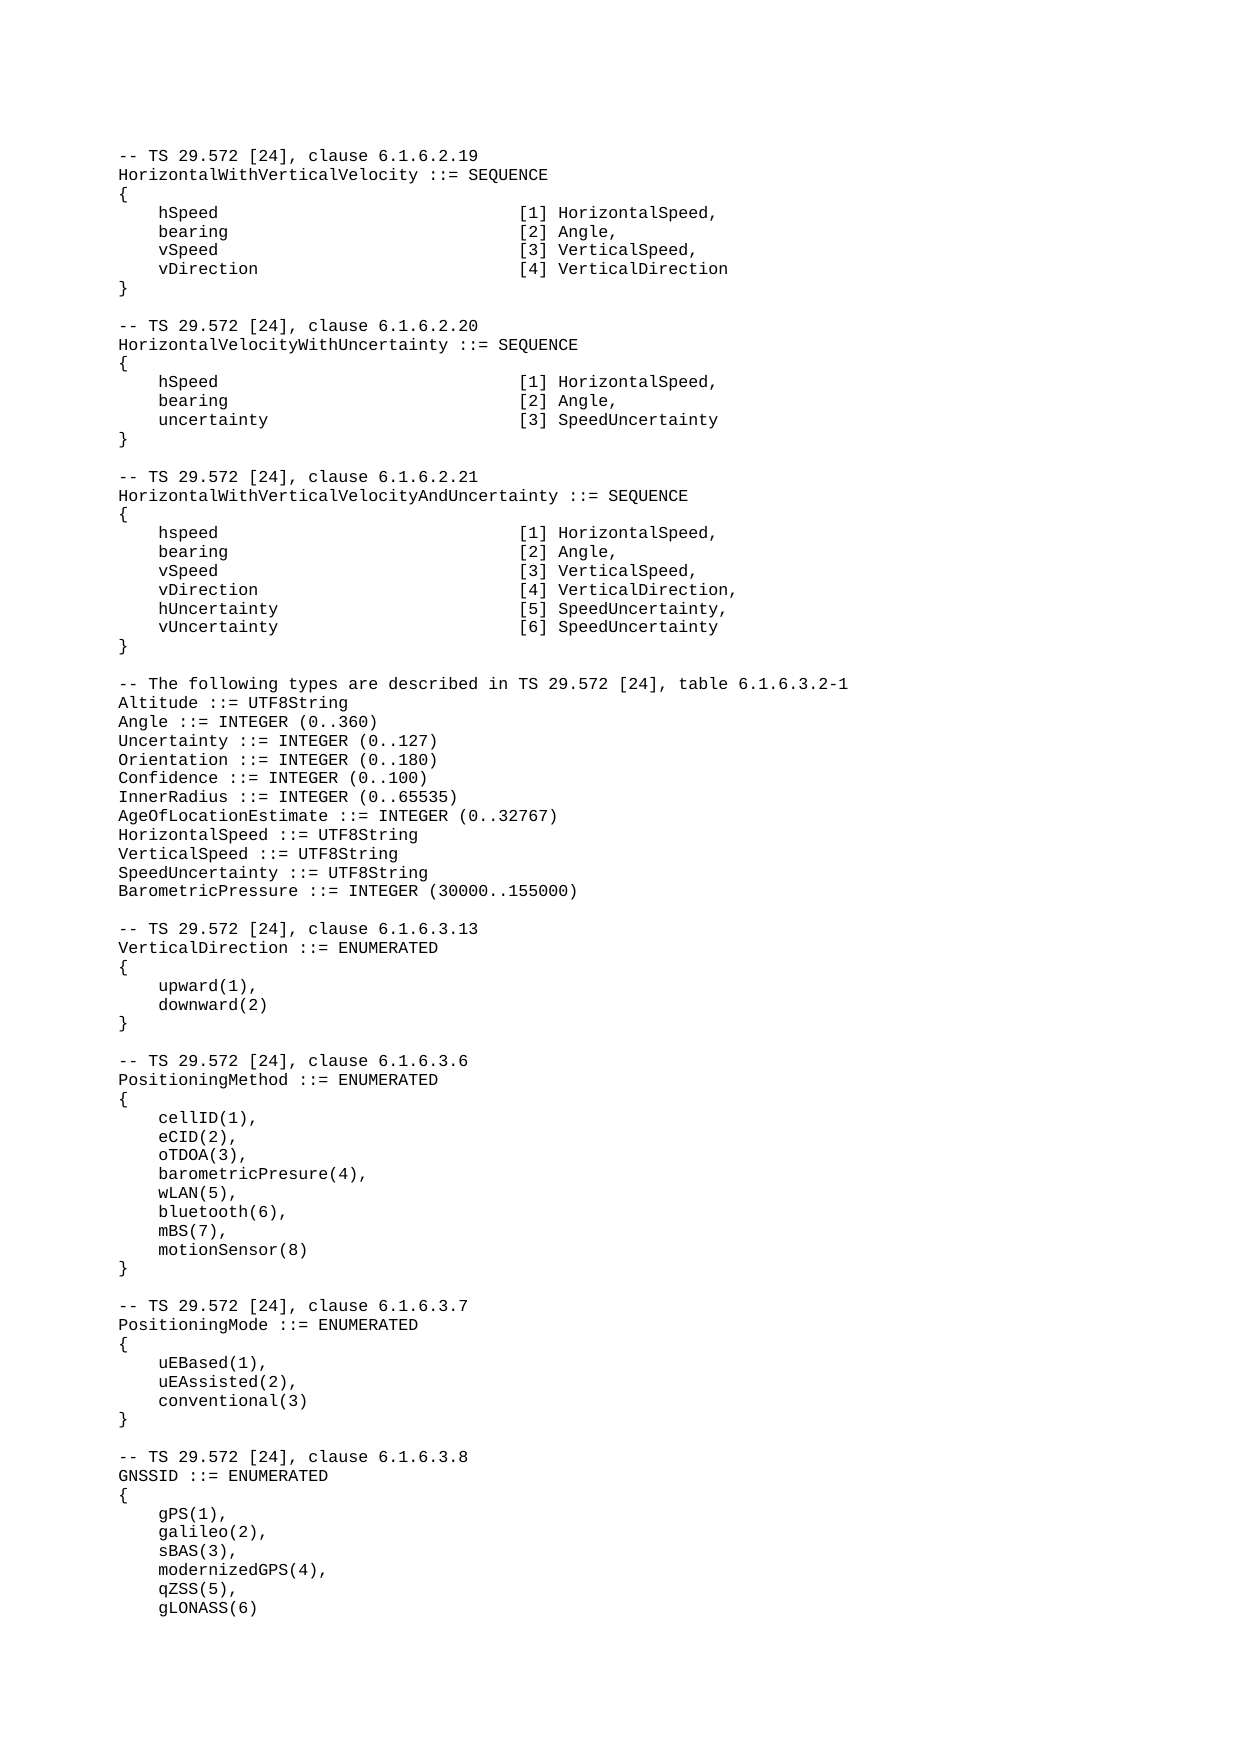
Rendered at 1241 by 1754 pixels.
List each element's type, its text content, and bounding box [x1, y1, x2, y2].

text -- TS 29.572 [24], clause 6.1.6.2.20 [118, 317, 1122, 336]
text -- TS 29.572 [24], clause 6.1.6.2.19 [118, 148, 1122, 167]
text -- TS 29.572 [24], clause 6.1.6.3.13 [118, 921, 1122, 939]
text conventional(3) [118, 1392, 1122, 1411]
text VerticalDirection ::= ENUMERATED [118, 939, 1122, 958]
text } [118, 1015, 1122, 1034]
text Orientation ::= INTEGER (0..180) [118, 751, 1122, 770]
text uncertainty [3] SpeedUncertainty [118, 412, 1122, 431]
text Altitude ::= UTF8String [118, 694, 1122, 713]
text upward(1), [118, 977, 1122, 996]
text } [118, 1260, 1122, 1279]
text hSpeed [1] HorizontalSpeed, [118, 204, 1122, 223]
text -- TS 29.572 [24], clause 6.1.6.3.8 [118, 1449, 1122, 1467]
text GNSSID ::= ENUMERATED [118, 1467, 1122, 1486]
text { [118, 1486, 1122, 1505]
text gLONASS(6) [118, 1599, 1122, 1618]
text bearing [2] Angle, [118, 223, 1122, 242]
text { [118, 185, 1122, 204]
text hSpeed [1] HorizontalSpeed, [118, 374, 1122, 393]
text AgeOfLocationEstimate ::= INTEGER (0..32767) [118, 808, 1122, 826]
text VerticalSpeed ::= UTF8String [118, 845, 1122, 864]
text { [118, 1090, 1122, 1109]
text uEAssisted(2), [118, 1373, 1122, 1392]
text } [118, 1411, 1122, 1430]
text bearing [2] Angle, [118, 393, 1122, 412]
text -- TS 29.572 [24], clause 6.1.6.2.21 [118, 468, 1122, 487]
text -- TS 29.572 [24], clause 6.1.6.3.7 [118, 1298, 1122, 1317]
text } [118, 638, 1122, 657]
text { [118, 355, 1122, 374]
text mBS(7), [118, 1222, 1122, 1241]
text motionSensor(8) [118, 1241, 1122, 1260]
text galileo(2), [118, 1524, 1122, 1543]
text HorizontalVelocityWithUncertainty ::= SEQUENCE [118, 336, 1122, 355]
text bearing [2] Angle, [118, 544, 1122, 562]
text { [118, 1336, 1122, 1354]
text vUncertainty [6] SpeedUncertainty [118, 619, 1122, 638]
text hspeed [1] HorizontalSpeed, [118, 525, 1122, 544]
text gPS(1), [118, 1505, 1122, 1524]
text } [118, 431, 1122, 449]
text vDirection [4] VerticalDirection [118, 261, 1122, 280]
text HorizontalWithVerticalVelocity ::= SEQUENCE [118, 167, 1122, 185]
text vSpeed [3] VerticalSpeed, [118, 562, 1122, 581]
text -- The following types are described in TS 29.572 [24], table 6.1.6.3.2-1 [118, 676, 1122, 694]
text uEBased(1), [118, 1354, 1122, 1373]
text eCID(2), [118, 1128, 1122, 1147]
text oTDOA(3), [118, 1147, 1122, 1166]
text PositioningMode ::= ENUMERATED [118, 1317, 1122, 1336]
text { [118, 958, 1122, 977]
text sBAS(3), [118, 1543, 1122, 1562]
text vDirection [4] VerticalDirection, [118, 581, 1122, 600]
text wLAN(5), [118, 1185, 1122, 1203]
text InnerRadius ::= INTEGER (0..65535) [118, 789, 1122, 808]
text downward(2) [118, 996, 1122, 1015]
text -- TS 29.572 [24], clause 6.1.6.3.6 [118, 1053, 1122, 1072]
text SpeedUncertainty ::= UTF8String [118, 864, 1122, 883]
text modernizedGPS(4), [118, 1562, 1122, 1581]
text Angle ::= INTEGER (0..360) [118, 713, 1122, 732]
text bluetooth(6), [118, 1203, 1122, 1222]
text } [118, 280, 1122, 298]
text cellID(1), [118, 1109, 1122, 1128]
text HorizontalSpeed ::= UTF8String [118, 826, 1122, 845]
text hUncertainty [5] SpeedUncertainty, [118, 600, 1122, 619]
text qZSS(5), [118, 1581, 1122, 1599]
text vSpeed [3] VerticalSpeed, [118, 242, 1122, 261]
text barometricPresure(4), [118, 1166, 1122, 1185]
text Uncertainty ::= INTEGER (0..127) [118, 732, 1122, 751]
text { [118, 506, 1122, 525]
text Confidence ::= INTEGER (0..100) [118, 770, 1122, 789]
text PositioningMethod ::= ENUMERATED [118, 1072, 1122, 1090]
text HorizontalWithVerticalVelocityAndUncertainty ::= SEQUENCE [118, 487, 1122, 506]
text BarometricPressure ::= INTEGER (30000..155000) [118, 883, 1122, 902]
